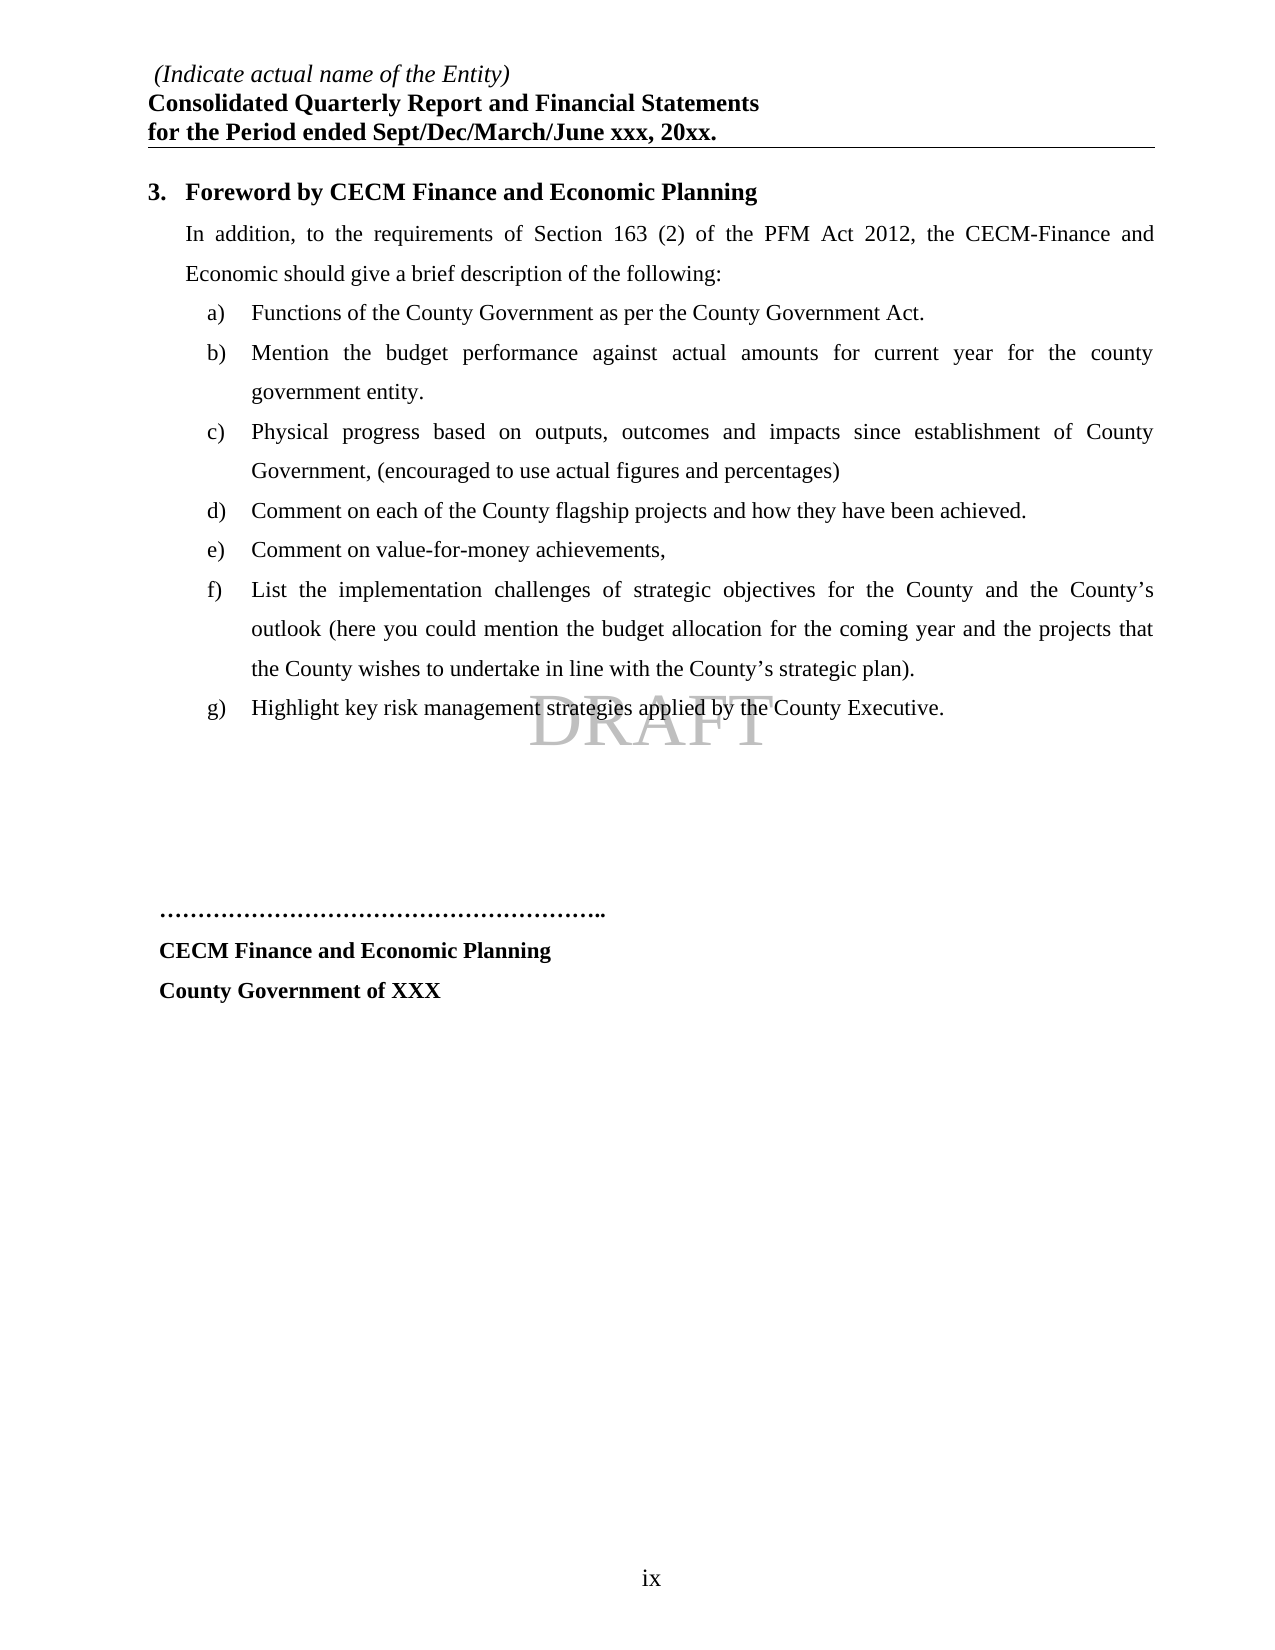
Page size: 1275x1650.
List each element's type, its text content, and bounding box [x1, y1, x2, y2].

list List the implementation challenges of strategic objectives for the County and the County’s outlook (here you could mention the budget allocation for the coming year and the projects that the County wishes to undertake in line with the County’s strategic plan). [207, 576, 1155, 681]
list Physical progress based on outputs, outcomes and impacts since establishment of County Government, (encouraged to use actual figures and percentages) [207, 418, 1155, 483]
list In addition, to the requirements of Section 163 (2) of the PFM Act 2012, the CECM-Finance and Economic should give a brief description of the following: [185, 220, 1155, 286]
list Comment on value-for-money achievements, [207, 536, 1155, 562]
table_header ………………………………………………….. [148, 896, 1155, 937]
table_cell County Government of XXX [148, 978, 1155, 1018]
list Functions of the County Government as per the County Government Act. [207, 299, 1155, 326]
list Comment on each of the County flagship projects and how they have been achieved. [207, 497, 1155, 523]
subtitle Foreword by CECM Finance and Economic Planning [148, 177, 1155, 206]
table_cell CECM Finance and Economic Planning [148, 937, 1155, 978]
list Mention the budget performance against actual amounts for current year for the county government entity. [207, 339, 1155, 404]
list Highlight key risk management strategies applied by the County Executive. [207, 694, 1155, 720]
